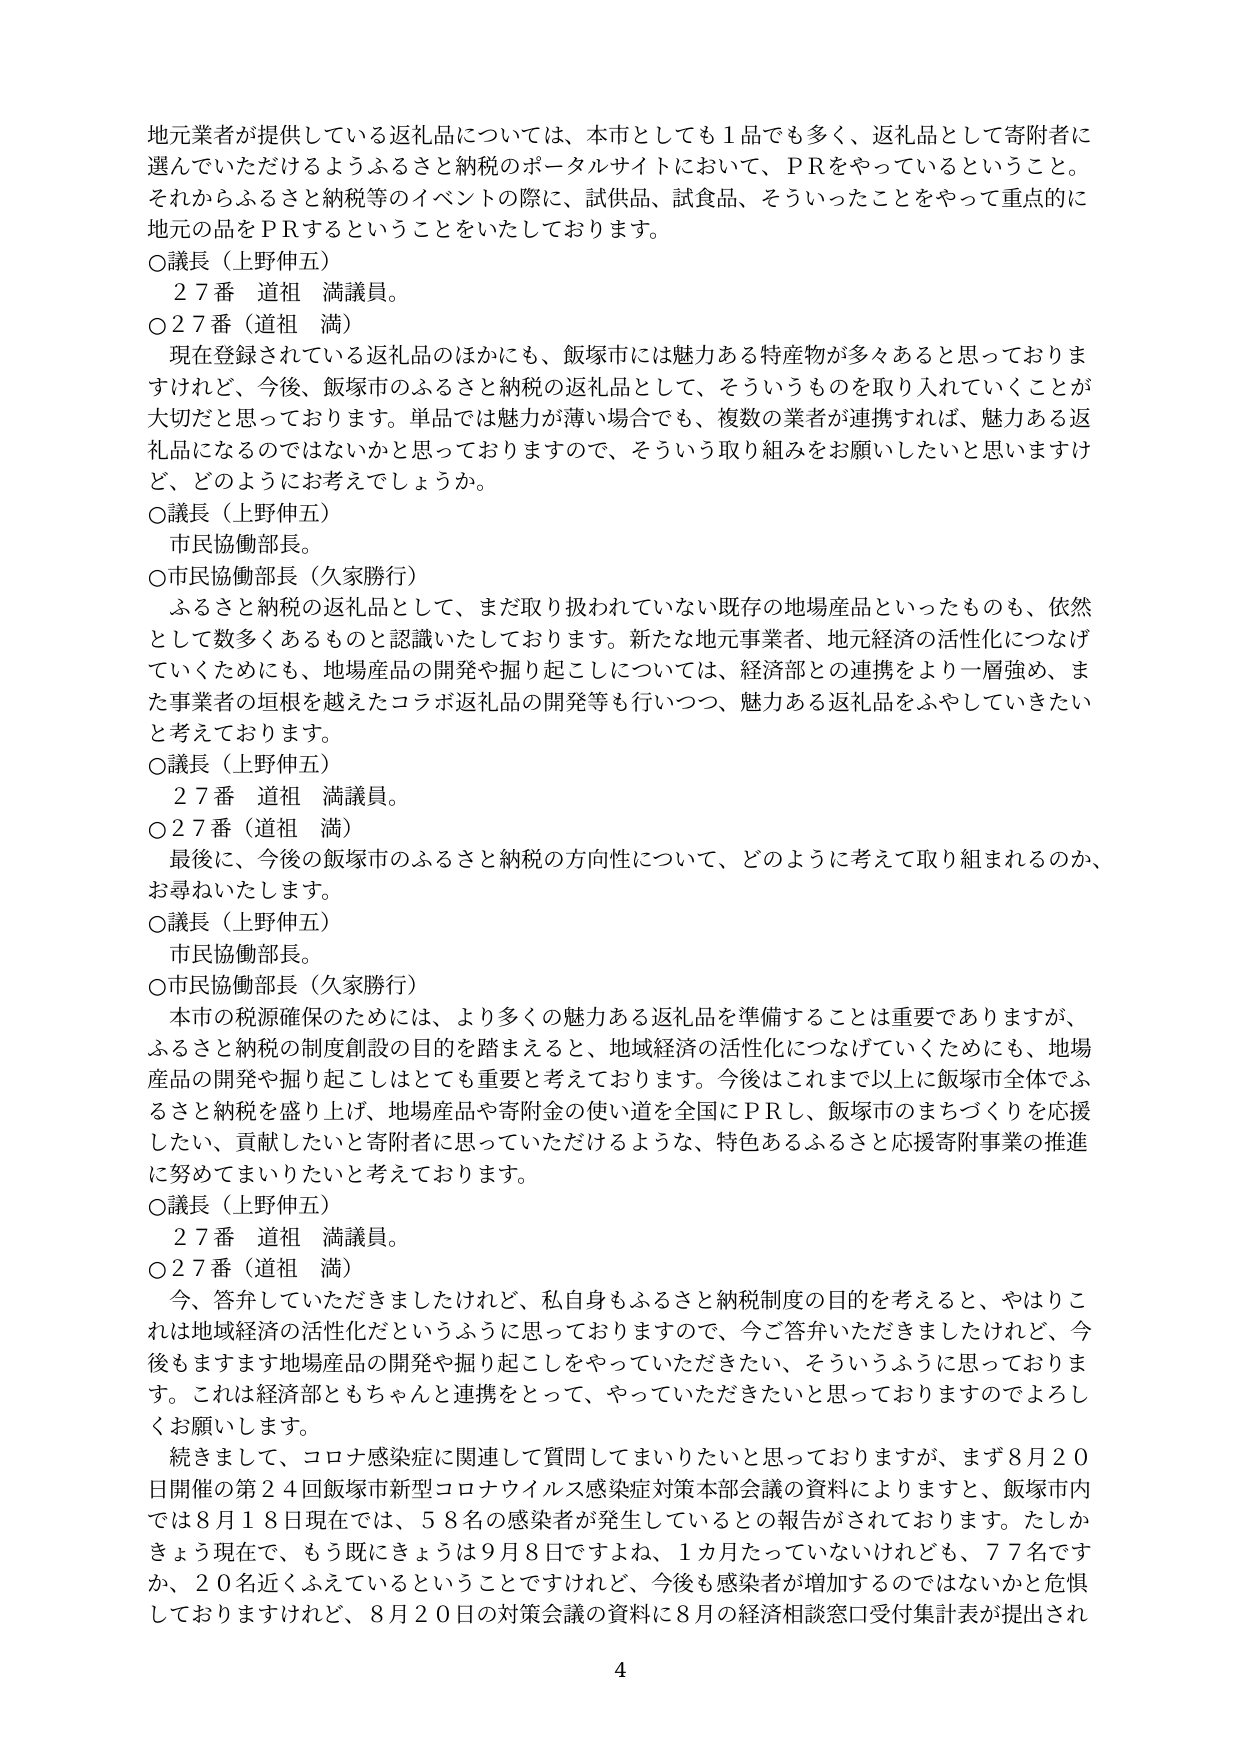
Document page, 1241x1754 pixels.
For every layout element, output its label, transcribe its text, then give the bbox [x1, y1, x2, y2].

text ○議長（上野伸五） [148, 905, 1092, 937]
text 最後に、今後の飯塚市のふるさと納税の方向性について、どのように考えて取り組まれるのか、お尋ねいたします。 [148, 842, 1092, 905]
text ○市民協働部長（久家勝行） [148, 559, 1092, 590]
text 現在登録されている返礼品のほかにも、飯塚市には魅力ある特産物が多々あると思っておりますけれど、今後、飯塚市のふるさと納税の返礼品として、そういうものを取り入れていくことが大切だと思っております。単品では魅力が薄い場合でも、複数の業者が連携すれば、魅力ある返礼品になるのではないかと思っておりますので、そういう取り組みをお願いしたいと思いますけど、どのようにお考えでしょうか。 [148, 338, 1092, 496]
text ２７番 道祖 満議員。 [148, 276, 1092, 307]
text ○２７番（道祖 満） [148, 811, 1092, 842]
text ２７番 道祖 満議員。 [148, 1220, 1092, 1252]
text ○議長（上野伸五） [148, 496, 1092, 527]
text 本市の税源確保のためには、より多くの魅力ある返礼品を準備することは重要でありますが、ふるさと納税の制度創設の目的を踏まえると、地域経済の活性化につなげていくためにも、地場産品の開発や掘り起こしはとても重要と考えております。今後はこれまで以上に飯塚市全体でふるさと納税を盛り上げ、地場産品や寄附金の使い道を全国にＰＲし、飯塚市のまちづくりを応援したい、貢献したいと寄附者に思っていただけるような、特色あるふるさと応援寄附事業の推進に努めてまいりたいと考えております。 [148, 1000, 1092, 1188]
text ２７番 道祖 満議員。 [148, 779, 1092, 811]
text ○議長（上野伸五） [148, 244, 1092, 276]
text ふるさと納税の返礼品として、まだ取り扱われていない既存の地場産品といったものも、依然として数多くあるものと認識いたしております。新たな地元事業者、地元経済の活性化につなげていくためにも、地場産品の開発や掘り起こしについては、経済部との連携をより一層強め、また事業者の垣根を越えたコラボ返礼品の開発等も行いつつ、魅力ある返礼品をふやしていきたいと考えております。 [148, 590, 1092, 748]
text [148, 118, 1092, 244]
text 市民協働部長。 [148, 527, 1092, 559]
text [148, 1440, 1092, 1629]
text ○市民協働部長（久家勝行） [148, 968, 1092, 1000]
text 今、答弁していただきましたけれど、私自身もふるさと納税制度の目的を考えると、やはりこれは地域経済の活性化だというふうに思っておりますので、今ご答弁いただきましたけれど、今後もますます地場産品の開発や掘り起こしをやっていただきたい、そういうふうに思っております。これは経済部ともちゃんと連携をとって、やっていただきたいと思っておりますのでよろしくお願いします。 [148, 1283, 1092, 1440]
text ○２７番（道祖 満） [148, 1252, 1092, 1283]
text ○議長（上野伸五） [148, 748, 1092, 779]
text 市民協働部長。 [148, 937, 1092, 968]
text ○２７番（道祖 満） [148, 307, 1092, 338]
text ○議長（上野伸五） [148, 1188, 1092, 1220]
